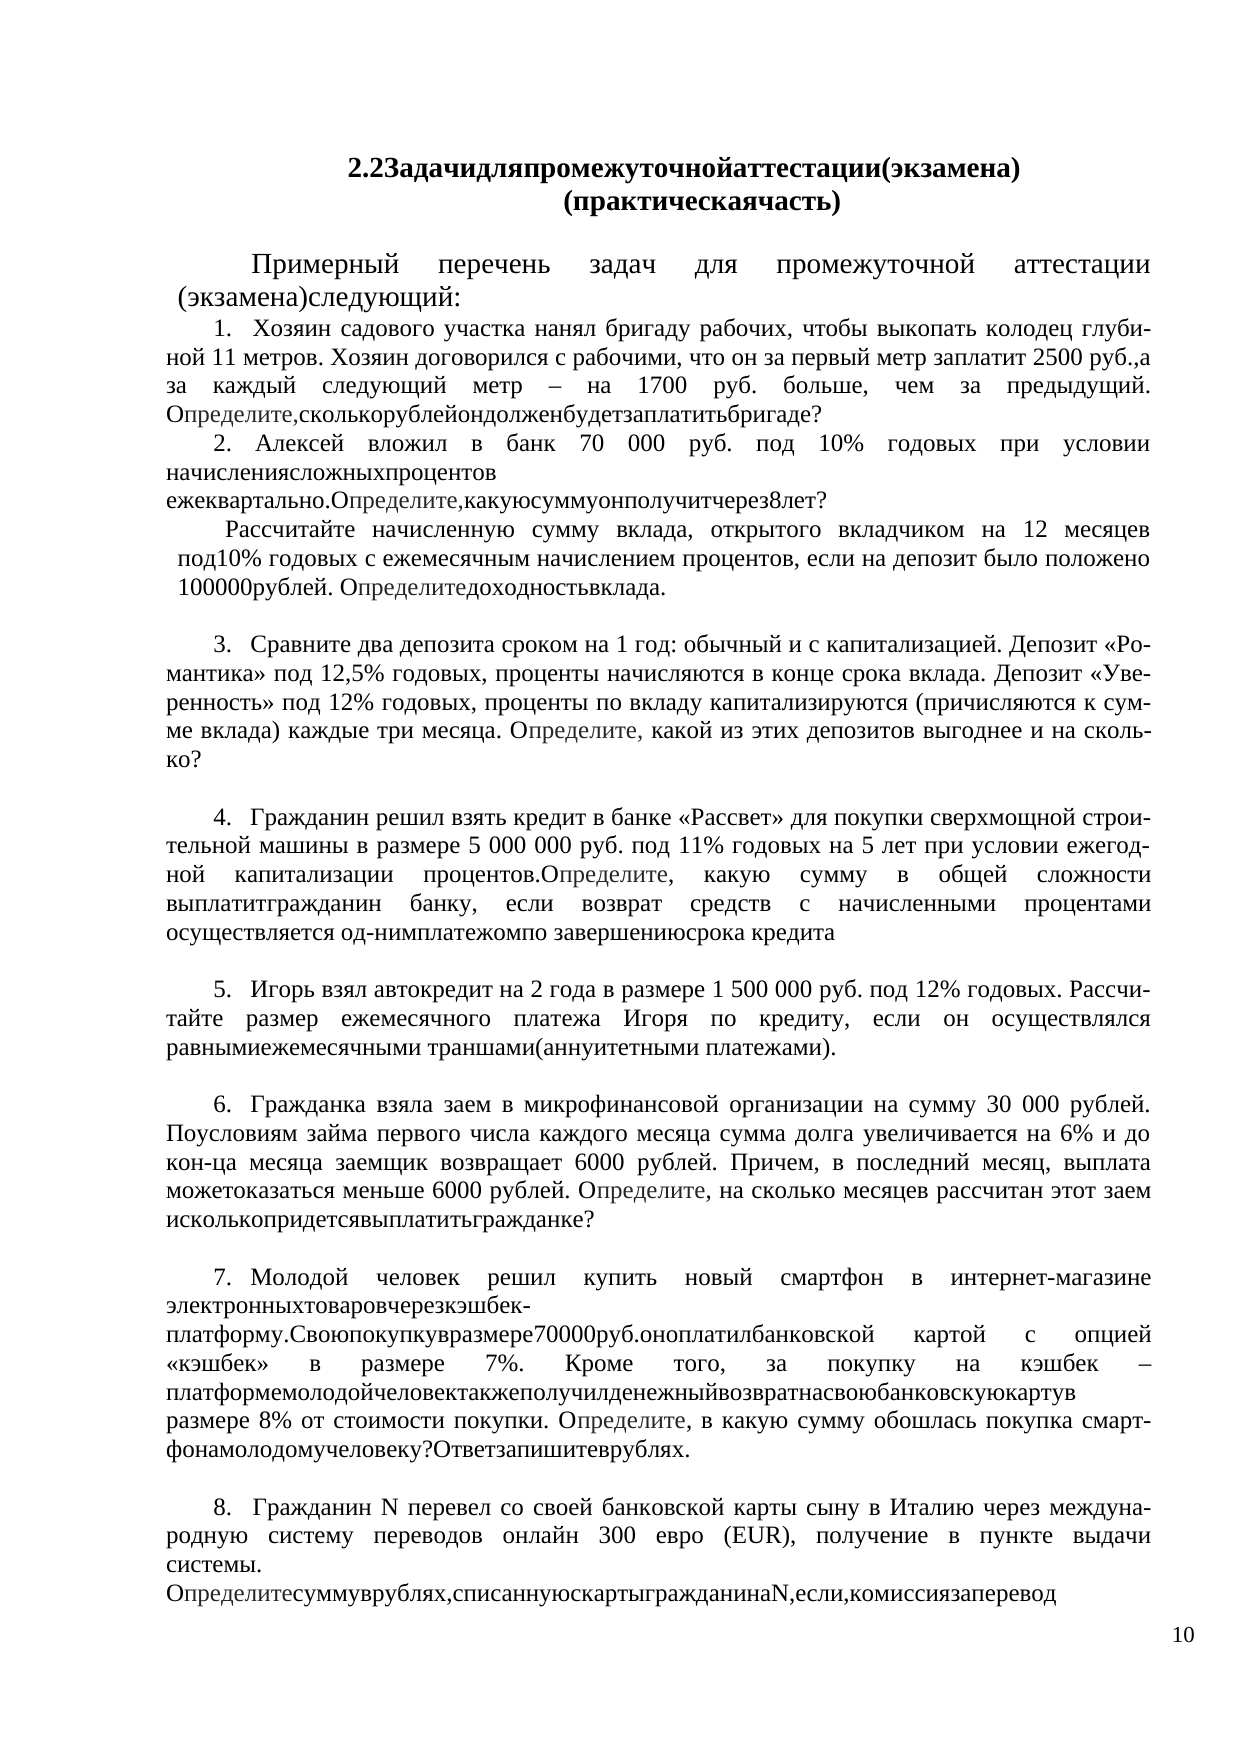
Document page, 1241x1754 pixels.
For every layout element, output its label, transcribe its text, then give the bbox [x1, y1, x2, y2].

subtitle 2.2Задачидляпромежуточнойаттестации(экзамена)(практическаячасть) [347, 150, 1194, 217]
list Гражданка взяла заем в микрофинансовой организации на сумму 30 000 рублей. Поусловиям займа первого числа каждого месяца сумма долга увеличивается на 6% и до кон-ца месяца заемщик возвращает 6000 рублей. Причем, в последний месяц, выплата можетоказаться меньше 6000 рублей. Определите, на сколько месяцев рассчитан этот заем исколькопридетсявыплатитьгражданке? [166, 1089, 1152, 1233]
list Алексей вложил в банк 70 000 руб. под 10% годовых при условии начислениясложныхпроцентов ежеквартально.Определите,какуюсуммуонполучитчерез8лет? [166, 428, 1151, 514]
list Хозяин садового участка нанял бригаду рабочих, чтобы выкопать колодец глуби-ной 11 метров. Хозяин договорился с рабочими, что он за первый метр заплатит 2500 руб.,а за каждый следующий метр – на 1700 руб. больше, чем за предыдущий. Определите,сколькорублейондолженбудетзаплатитьбригаде? [166, 313, 1152, 428]
text Примерный перечень задач для промежуточной аттестации (экзамена)следующий: [177, 246, 1151, 313]
text Рассчитайте начисленную сумму вклада, открытого вкладчиком на 12 месяцев под10% годовых с ежемесячным начислением процентов, если на депозит было положено 100000рублей. Определитедоходностьвклада. [177, 514, 1152, 600]
list Сравните два депозита сроком на 1 год: обычный и с капитализацией. Депозит «Ро-мантика» под 12,5% годовых, проценты начисляются в конце срока вклада. Депозит «Уве-ренность» под 12% годовых, проценты по вкладу капитализируются (причисляются к сум-ме вклада) каждые три месяца. Определите, какой из этих депозитов выгоднее и на сколь-ко? [166, 629, 1152, 773]
list Молодой человек решил купить новый смартфон в интернет-магазине электронныхтоваровчерезкэшбек-платформу.Своюпокупкувразмере70000руб.оноплатилбанковской картой с опцией «кэшбек» в размере 7%. Кроме того, за покупку на кэшбек –платформемолодойчеловектакжеполучилденежныйвозвратнасвоюбанковскуюкартув размере 8% от стоимости покупки. Определите, в какую сумму обошлась покупка смарт-фонамолодомучеловеку?Ответзапишитеврублях. [166, 1262, 1152, 1463]
list Игорь взял автокредит на 2 года в размере 1 500 000 руб. под 12% годовых. Рассчи-тайте размер ежемесячного платежа Игоря по кредиту, если он осуществлялся равнымиежемесячными траншами(аннуитетными платежами). [166, 974, 1152, 1060]
list Гражданин N перевел со своей банковской карты сыну в Италию через междуна-родную систему переводов онлайн 300 евро (EUR), получение в пункте выдачи системы.Определитесуммуврублях,списаннуюскартыгражданинаN,если,комиссиязаперевод [166, 1492, 1152, 1607]
list Гражданин решил взять кредит в банке «Рассвет» для покупки сверхмощной строи-тельной машины в размере 5 000 000 руб. под 11% годовых на 5 лет при условии ежегод-ной капитализации процентов.Определите, какую сумму в общей сложности выплатитгражданин банку, если возврат средств с начисленными процентами осуществляется од-нимплатежомпо завершениюсрока кредита [166, 802, 1152, 945]
